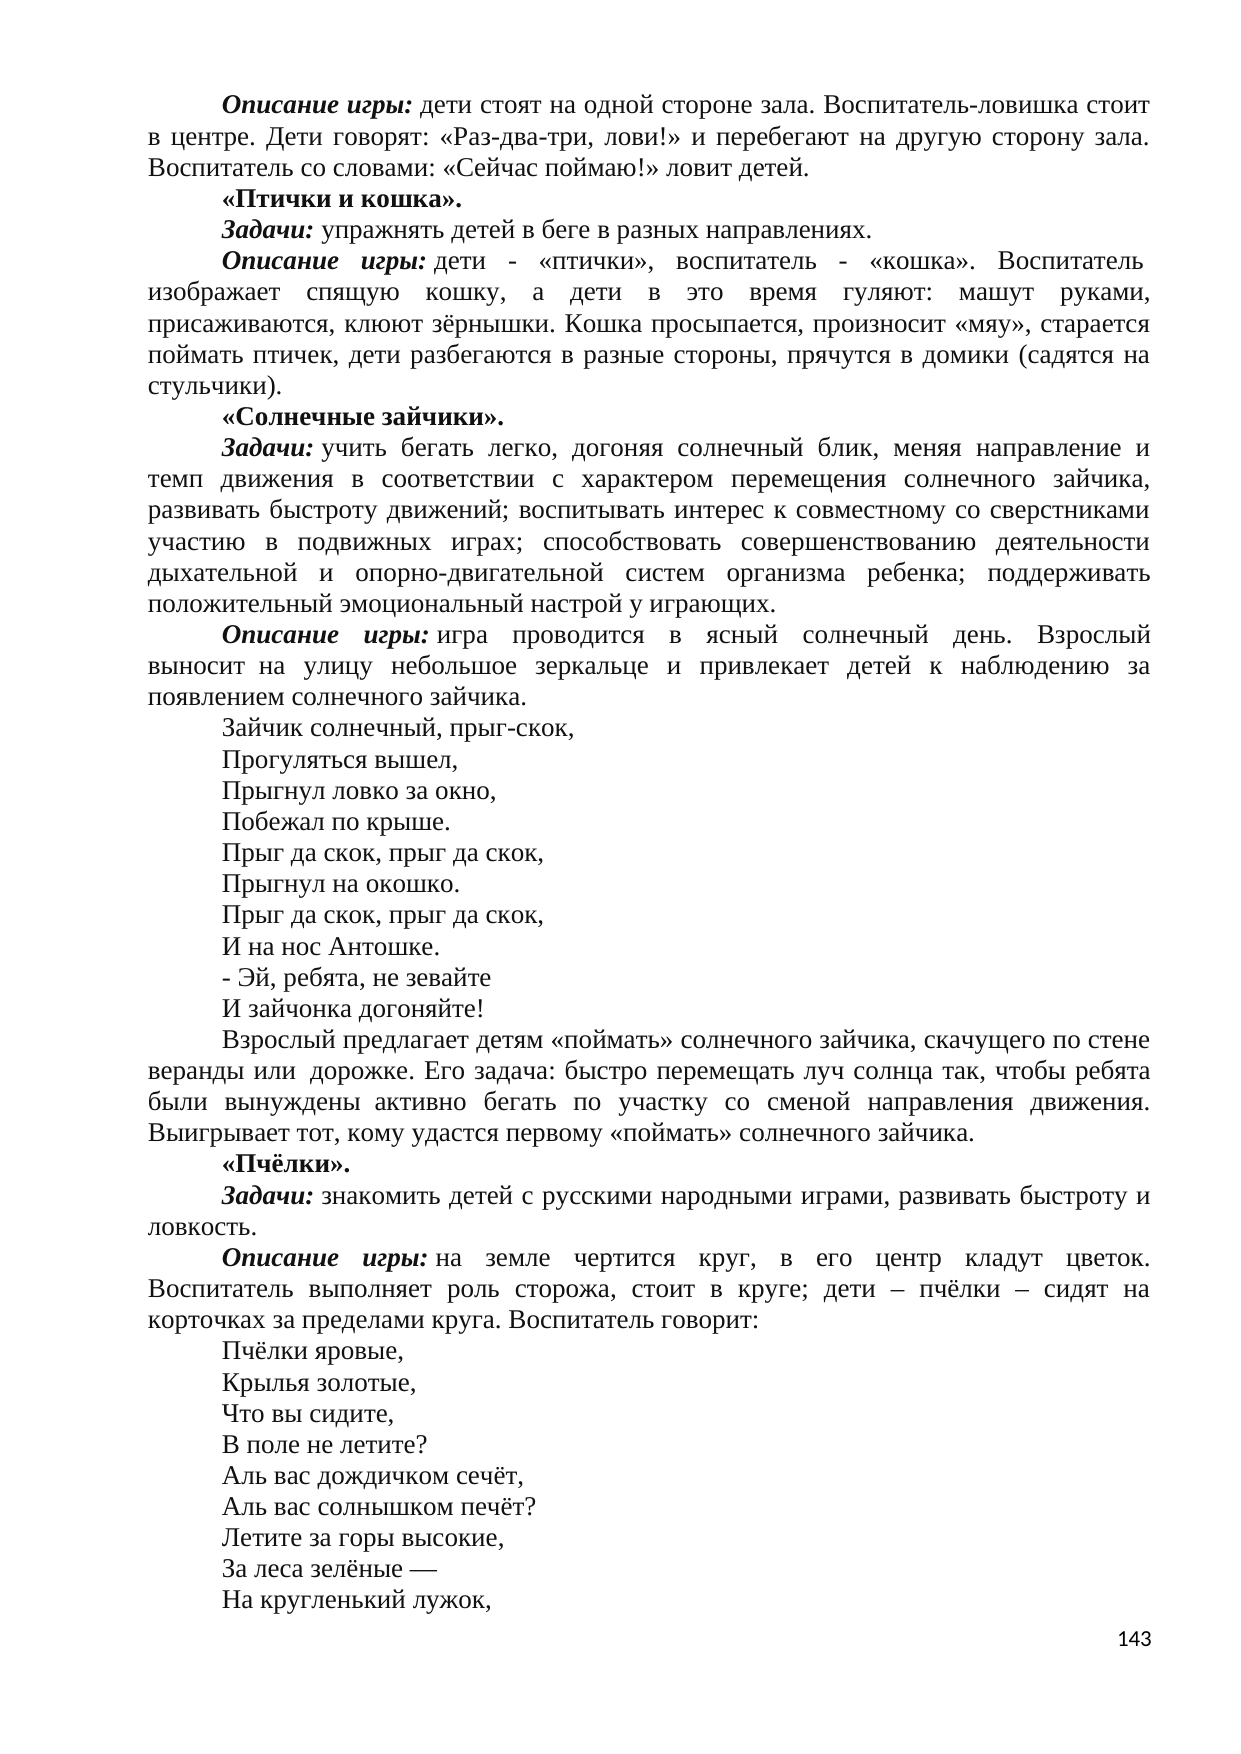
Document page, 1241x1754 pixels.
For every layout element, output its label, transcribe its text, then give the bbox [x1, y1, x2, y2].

text Аль вас дождичком сечёт, [148, 1459, 1152, 1490]
text Описание игры: дети - «птички», воспитатель - «кошка». Воспитатель изображает спящую кошку, а дети в это время гуляют: машут руками, присаживаются, клюют зёрнышки. Кошка просыпается, произносит «мяу», старается поймать птичек, дети разбегаются в разные стороны, прячутся в домики (садятся на стульчики). [148, 244, 1152, 400]
text Описание игры: игра проводится в ясный солнечный день. Взрослый выносит на улицу небольшое зеркальце и привлекает детей к наблюдению за появлением солнечного зайчика. [148, 618, 1152, 712]
text «Солнечные зайчики». [148, 400, 1152, 431]
text В поле не летите? [148, 1428, 1152, 1459]
text Прогуляться вышел, [148, 743, 1152, 774]
text Описание игры: дети стоят на одной стороне зала. Воспитатель-ловишка стоит в центре. Дети говорят: «Раз-два-три, лови!» и перебегают на другую сторону зала. Воспитатель со словами: «Сейчас поймаю!» ловит детей. [148, 89, 1152, 182]
text «Птички и кошка». [148, 182, 1152, 213]
text Задачи: учить бегать легко, догоняя солнечный блик, меняя направление и темп движения в соответствии с характером перемещения солнечного зайчика, развивать быстроту движений; воспитывать интерес к совместному со сверстниками участию в подвижных играх; способствовать совершенствованию деятельности дыхательной и опорно-двигательной систем организма ребенка; поддерживать положительный эмоциональный настрой у играющих. [148, 431, 1152, 618]
text «Пчёлки». [148, 1148, 1152, 1179]
text Задачи: упражнять детей в беге в разных направлениях. [148, 213, 1152, 244]
text Прыгнул ловко за окно, [148, 774, 1152, 805]
text На кругленький лужок, [148, 1584, 1152, 1615]
text Летите за горы высокие, [148, 1521, 1152, 1552]
text - Эй, ребята, не зевайте [148, 961, 1152, 992]
text Задачи: знакомить детей с русскими народными играми, развивать быстроту и ловкость. [148, 1179, 1152, 1241]
text Аль вас солнышком печёт? [148, 1490, 1152, 1521]
text Взрослый предлагает детям «поймать» солнечного зайчика, скачущего по стене веранды или дорожке. Его задача: быстро перемещать луч солнца так, чтобы ребята были вынуждены активно бегать по участку со сменой направления движения. Выигрывает тот, кому удастся первому «поймать» солнечного зайчика. [148, 1023, 1152, 1148]
text Пчёлки яровые, [148, 1334, 1152, 1366]
text Побежал по крыше. [148, 805, 1152, 836]
text Описание игры: на земле чертится круг, в его центр кладут цветок. Воспитатель выполняет роль сторожа, стоит в круге; дети – пчёлки – сидят на корточках за пределами круга. Воспитатель говорит: [148, 1241, 1152, 1334]
text Прыгнул на окошко. [148, 867, 1152, 898]
text Зайчик солнечный, прыг-скок, [148, 712, 1152, 743]
text И зайчонка догоняйте! [148, 992, 1152, 1023]
text И на нос Антошке. [148, 929, 1152, 961]
text Прыг да скок, прыг да скок, [148, 836, 1152, 867]
text Прыг да скок, прыг да скок, [148, 898, 1152, 929]
text Крылья золотые, [148, 1366, 1152, 1397]
text За леса зелёные — [148, 1552, 1152, 1584]
text Что вы сидите, [148, 1397, 1152, 1428]
